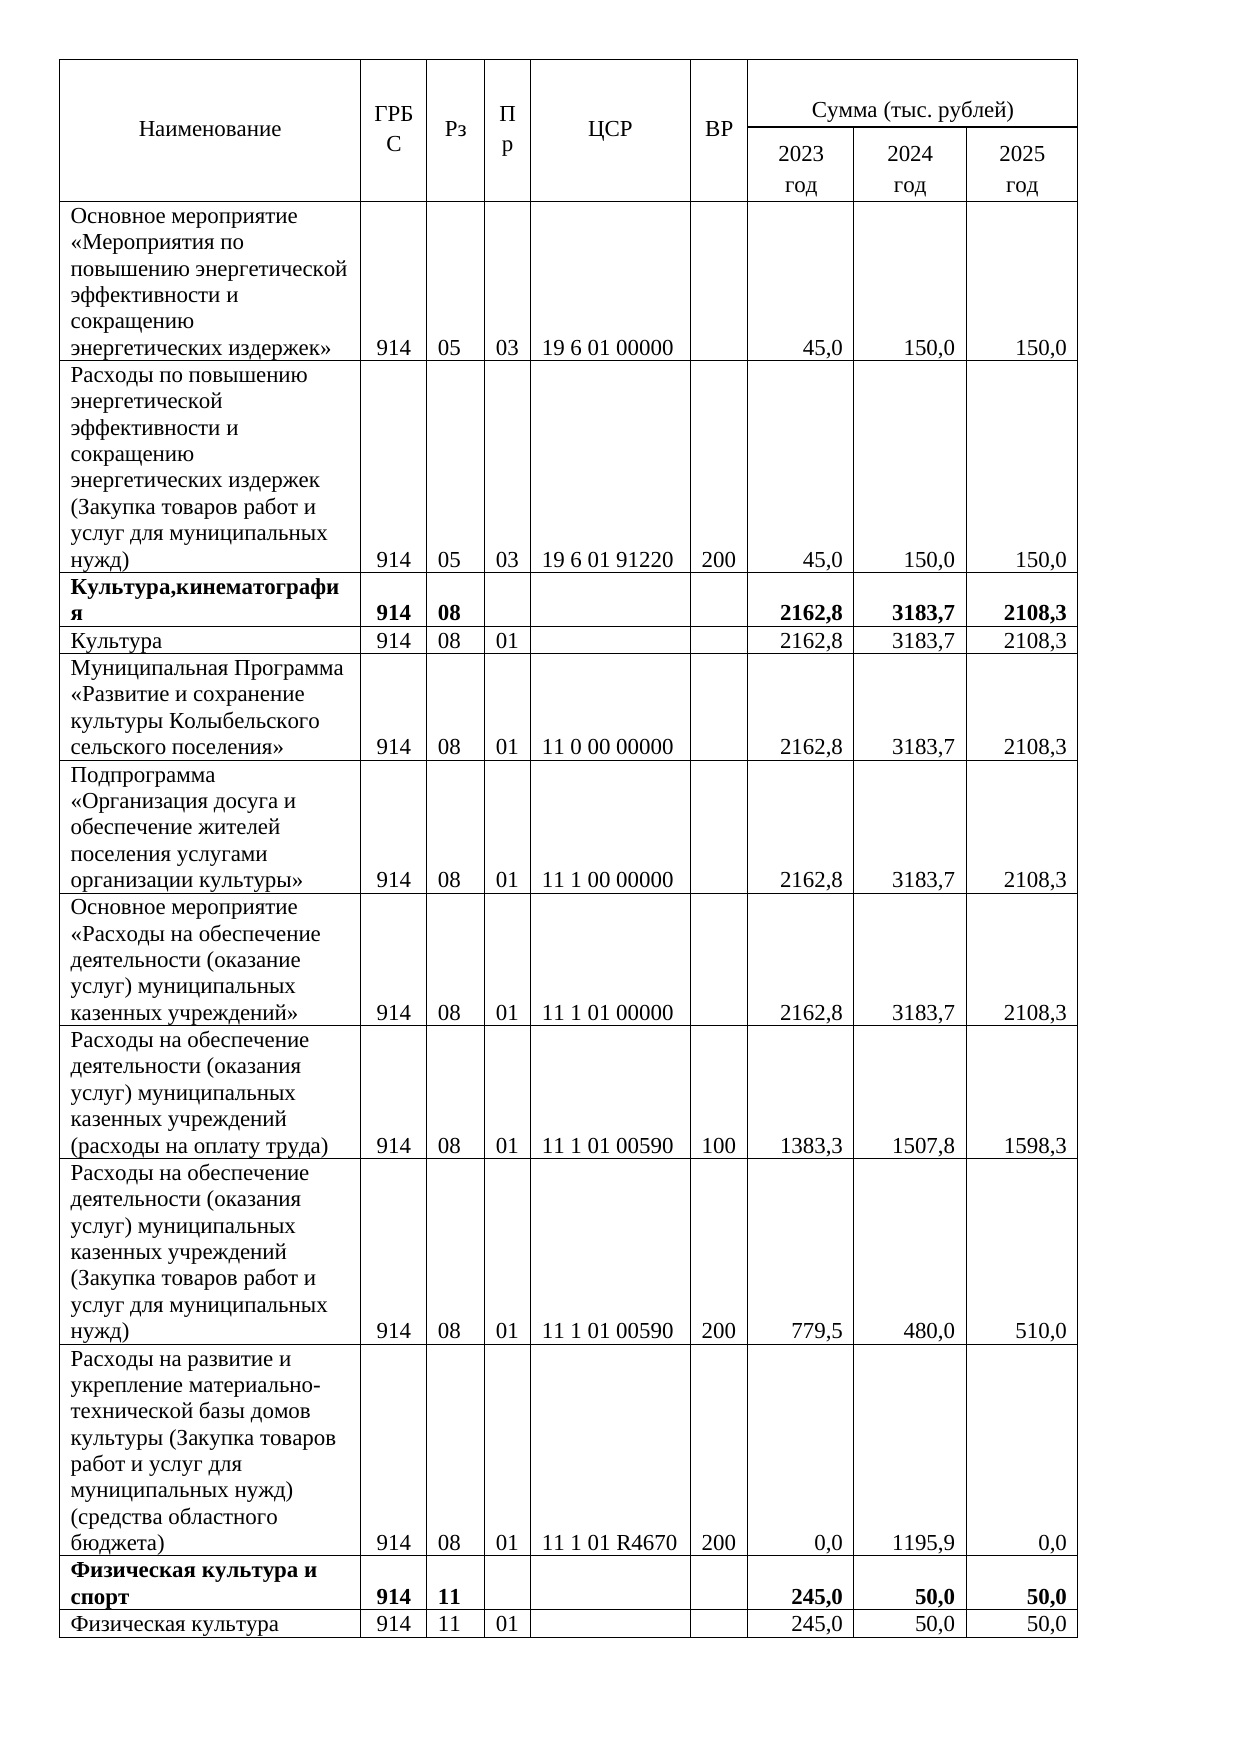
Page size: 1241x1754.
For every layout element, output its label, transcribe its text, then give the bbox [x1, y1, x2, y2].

table_cell 150,0 [854, 361, 966, 572]
table_cell [531, 1610, 690, 1637]
table_cell 11 1 01 00000 [531, 894, 690, 1025]
table_cell 480,0 [854, 1159, 966, 1343]
table_cell 914 [361, 894, 426, 1025]
table_cell 914 [361, 627, 426, 653]
table_cell 1598,3 [967, 1026, 1077, 1158]
table_header Сумма (тыс. рублей) [748, 60, 1077, 126]
table_cell 914 [361, 202, 426, 360]
table_cell 245,0 [748, 1556, 853, 1609]
table_cell 08 [427, 1159, 484, 1343]
table_cell [691, 573, 747, 626]
table_cell [691, 202, 747, 360]
table_cell 3183,7 [854, 573, 966, 626]
table_cell [691, 894, 747, 1025]
table_cell [531, 573, 690, 626]
table_cell 150,0 [854, 202, 966, 360]
table_cell 779,5 [748, 1159, 853, 1343]
table_cell 03 [485, 202, 530, 360]
table_cell 08 [427, 1026, 484, 1158]
table_cell 01 [485, 627, 530, 653]
table_header Пр [485, 60, 530, 201]
table_cell 914 [361, 1345, 426, 1555]
table_cell 19 6 01 91220 [531, 361, 690, 572]
table_cell 914 [361, 1159, 426, 1343]
table_cell 1507,8 [854, 1026, 966, 1158]
table_cell Физическая культура и спорт [60, 1556, 360, 1609]
table_cell 03 [485, 361, 530, 572]
table_cell 914 [361, 1026, 426, 1158]
table_cell 0,0 [748, 1345, 853, 1555]
table_cell 150,0 [967, 361, 1077, 572]
table_cell 510,0 [967, 1159, 1077, 1343]
table_cell 2108,3 [967, 894, 1077, 1025]
table_cell 2108,3 [967, 627, 1077, 653]
table_cell 01 [485, 654, 530, 759]
table_cell 2108,3 [967, 654, 1077, 759]
table_cell 914 [361, 361, 426, 572]
table_cell 3183,7 [854, 627, 966, 653]
table_cell 08 [427, 627, 484, 653]
table_cell 914 [361, 761, 426, 892]
table_cell 2023 год [748, 128, 853, 201]
table_cell 150,0 [967, 202, 1077, 360]
table_cell 08 [427, 894, 484, 1025]
table_cell 2108,3 [967, 761, 1077, 892]
table_cell 245,0 [748, 1610, 853, 1637]
table_cell 3183,7 [854, 894, 966, 1025]
table_cell 11 0 00 00000 [531, 654, 690, 759]
table_cell Расходы по повышению энергетической эффективности и сокращению энергетических издержек (Закупка товаров работ и услуг для муниципальных нужд) [60, 361, 360, 572]
table_cell 1383,3 [748, 1026, 853, 1158]
table_header Рз [427, 60, 484, 201]
table_cell 05 [427, 202, 484, 360]
table_cell 50,0 [854, 1610, 966, 1637]
table_cell 50,0 [967, 1610, 1077, 1637]
table_cell 19 6 01 00000 [531, 202, 690, 360]
table_cell 3183,7 [854, 761, 966, 892]
table_cell 914 [361, 573, 426, 626]
table_cell 50,0 [967, 1556, 1077, 1609]
table_cell Подпрограмма «Организация досуга и обеспечение жителей поселения услугами организации культуры» [60, 761, 360, 892]
table_cell Культура [60, 627, 360, 653]
table_cell Расходы на развитие и укрепление материально-технической базы домов культуры (Закупка товаров работ и услуг для муниципальных нужд)(средства областного бюджета) [60, 1345, 360, 1555]
table_cell 2162,8 [748, 627, 853, 653]
table_cell 01 [485, 894, 530, 1025]
table_cell 08 [427, 654, 484, 759]
table_cell 01 [485, 761, 530, 892]
table_cell 2025 год [967, 128, 1077, 201]
table_cell 11 [427, 1556, 484, 1609]
table_cell 01 [485, 1345, 530, 1555]
table_cell 914 [361, 1556, 426, 1609]
table_cell 11 [427, 1610, 484, 1637]
table_cell 2024 год [854, 128, 966, 201]
table_cell 200 [691, 1159, 747, 1343]
table_cell 2108,3 [967, 573, 1077, 626]
table_cell 45,0 [748, 361, 853, 572]
table_cell [691, 654, 747, 759]
table_cell 2162,8 [748, 573, 853, 626]
table_cell 01 [485, 1610, 530, 1637]
table_cell 11 1 01 00590 [531, 1026, 690, 1158]
table_cell [485, 573, 530, 626]
table_cell [485, 1556, 530, 1609]
table_cell 08 [427, 761, 484, 892]
table_cell 08 [427, 1345, 484, 1555]
table_cell 100 [691, 1026, 747, 1158]
table_cell Основное мероприятие «Мероприятия по повышению энергетической эффективности и сокращению энергетических издержек» [60, 202, 360, 360]
table_header ЦСР [531, 60, 690, 201]
table_header ВР [691, 60, 747, 201]
table_cell 11 1 01 00590 [531, 1159, 690, 1343]
table_cell 914 [361, 654, 426, 759]
table_cell Расходы на обеспечение деятельности (оказания услуг) муниципальных казенных учреждений (Закупка товаров работ и услуг для муниципальных нужд) [60, 1159, 360, 1343]
table_cell 11 1 01 R4670 [531, 1345, 690, 1555]
table_cell [691, 627, 747, 653]
table_cell 200 [691, 361, 747, 572]
table_cell [691, 1556, 747, 1609]
table_cell 45,0 [748, 202, 853, 360]
table_cell Основное мероприятие «Расходы на обеспечение деятельности (оказание услуг) муниципальных казенных учреждений» [60, 894, 360, 1025]
table_cell [531, 627, 690, 653]
table_header Наименование [60, 60, 360, 201]
table_cell [691, 761, 747, 892]
table_cell 0,0 [967, 1345, 1077, 1555]
table_cell 2162,8 [748, 654, 853, 759]
table_cell 05 [427, 361, 484, 572]
table_cell 1195,9 [854, 1345, 966, 1555]
table_cell [691, 1610, 747, 1637]
table_cell 914 [361, 1610, 426, 1637]
table_cell Физическая культура [60, 1610, 360, 1637]
table_cell 2162,8 [748, 894, 853, 1025]
table_cell Культура,кинематография [60, 573, 360, 626]
table_cell 01 [485, 1159, 530, 1343]
table_header ГРБС [361, 60, 426, 201]
table_cell 200 [691, 1345, 747, 1555]
table_cell 11 1 00 00000 [531, 761, 690, 892]
table_cell 01 [485, 1026, 530, 1158]
table_cell Муниципальная Программа «Развитие и сохранение культуры Колыбельского сельского поселения» [60, 654, 360, 759]
table_cell 50,0 [854, 1556, 966, 1609]
table_cell [531, 1556, 690, 1609]
table_cell Расходы на обеспечение деятельности (оказания услуг) муниципальных казенных учреждений (расходы на оплату труда) [60, 1026, 360, 1158]
table_cell 2162,8 [748, 761, 853, 892]
table_cell 08 [427, 573, 484, 626]
table_cell 3183,7 [854, 654, 966, 759]
